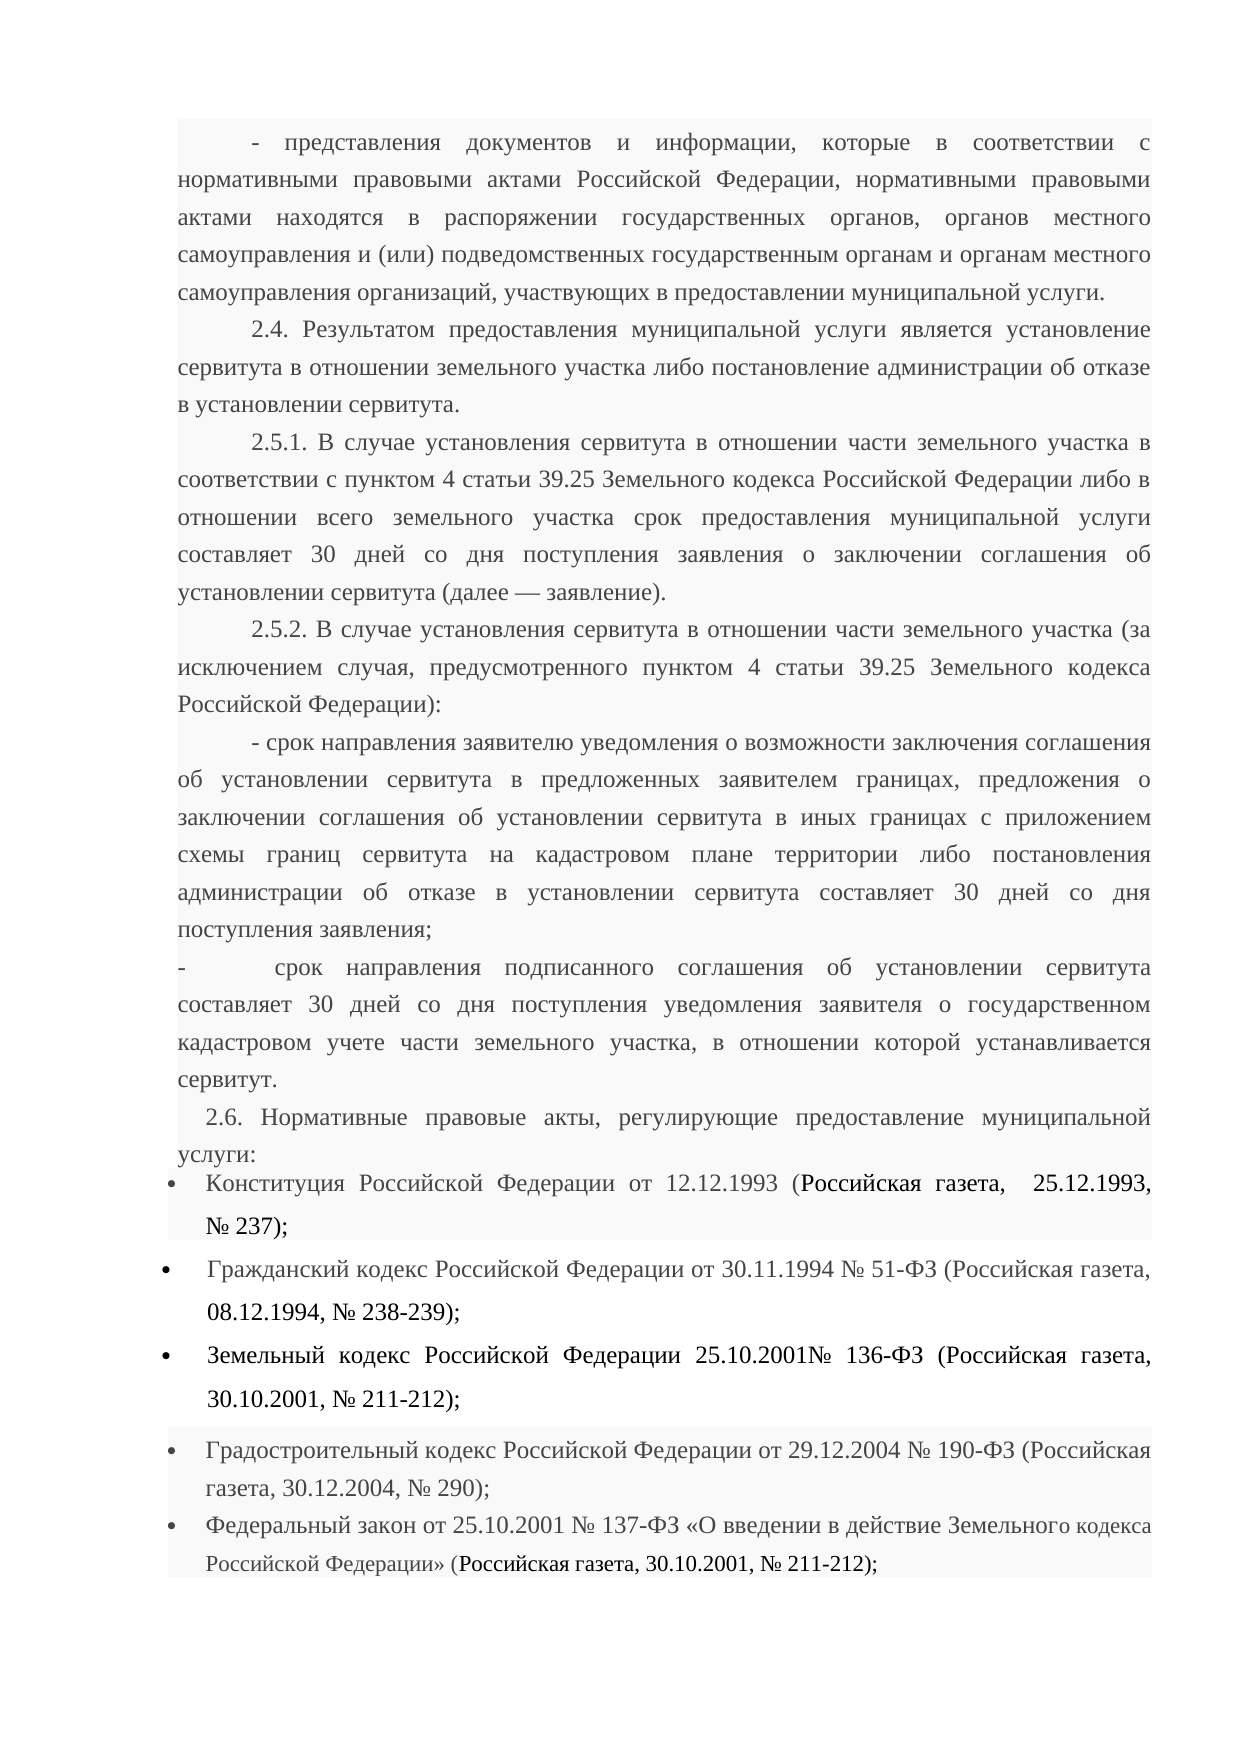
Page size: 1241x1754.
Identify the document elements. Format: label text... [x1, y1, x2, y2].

list Конституция Российской Федерации от 12.12.1993 (Российская газета, 25.12.1993, № 237); [168, 1168, 1152, 1240]
list Градостроительный кодекс Российской Федерации от 29.12.2004 № 190-ФЗ (Российская газета, 30.12.2004, № 290); [168, 1427, 1152, 1502]
text 2.5.1. В случае установления сервитута в отношении части земельного участка в соответствии с пунктом 4 статьи 39.25 Земельного кодекса Российской Федерации либо в отношении всего земельного участка срок предоставления муниципальной услуги составляет 30 дней со дня поступления заявления о заключении соглашения об установлении сервитута (далее — заявление). [177, 418, 1152, 606]
text - срок направления подписанного соглашения об установлении сервитута составляет 30 дней со дня поступления уведомления заявителя о государственном кадастровом учете части земельного участка, в отношении которой устанавливается сервитут. [177, 943, 1152, 1093]
text - представления документов и информации, которые в соответствии с нормативными правовыми актами Российской Федерации, нормативными правовыми актами находятся в распоряжении государственных органов, органов местного самоуправления и (или) подведомственных государственным органам и органам местного самоуправления организаций, участвующих в предоставлении муниципальной услуги. [177, 118, 1152, 306]
list Земельный кодекс Российской Федерации 25.10.2001№ 136-ФЗ (Российская газета, 30.10.2001, № 211-212); [162, 1341, 1152, 1412]
list Федеральный закон от 25.10.2001 № 137-ФЗ «О введении в действие Земельного кодекса Российской Федерации» (Российская газета, 30.10.2001, № 211-212); [168, 1502, 1152, 1577]
text - срок направления заявителю уведомления о возможности заключения соглашения об установлении сервитута в предложенных заявителем границах, предложения о заключении соглашения об установлении сервитута в иных границах с приложением схемы границ сервитута на кадастровом плане территории либо постановления администрации об отказе в установлении сервитута составляет 30 дней со дня поступления заявления; [177, 718, 1152, 943]
text 2.4. Результатом предоставления муниципальной услуги является установление сервитута в отношении земельного участка либо постановление администрации об отказе в установлении сервитута. [177, 306, 1152, 418]
list Гражданский кодекс Российской Федерации от 30.11.1994 № 51-ФЗ (Российская газета, 08.12.1994, № 238-239); [162, 1254, 1152, 1326]
text 2.6. Нормативные правовые акты, регулирующие предоставление муниципальной услуги: [177, 1093, 1152, 1168]
text 2.5.2. В случае установления сервитута в отношении части земельного участка (за исключением случая, предусмотренного пунктом 4 статьи 39.25 Земельного кодекса Российской Федерации): [177, 606, 1152, 718]
